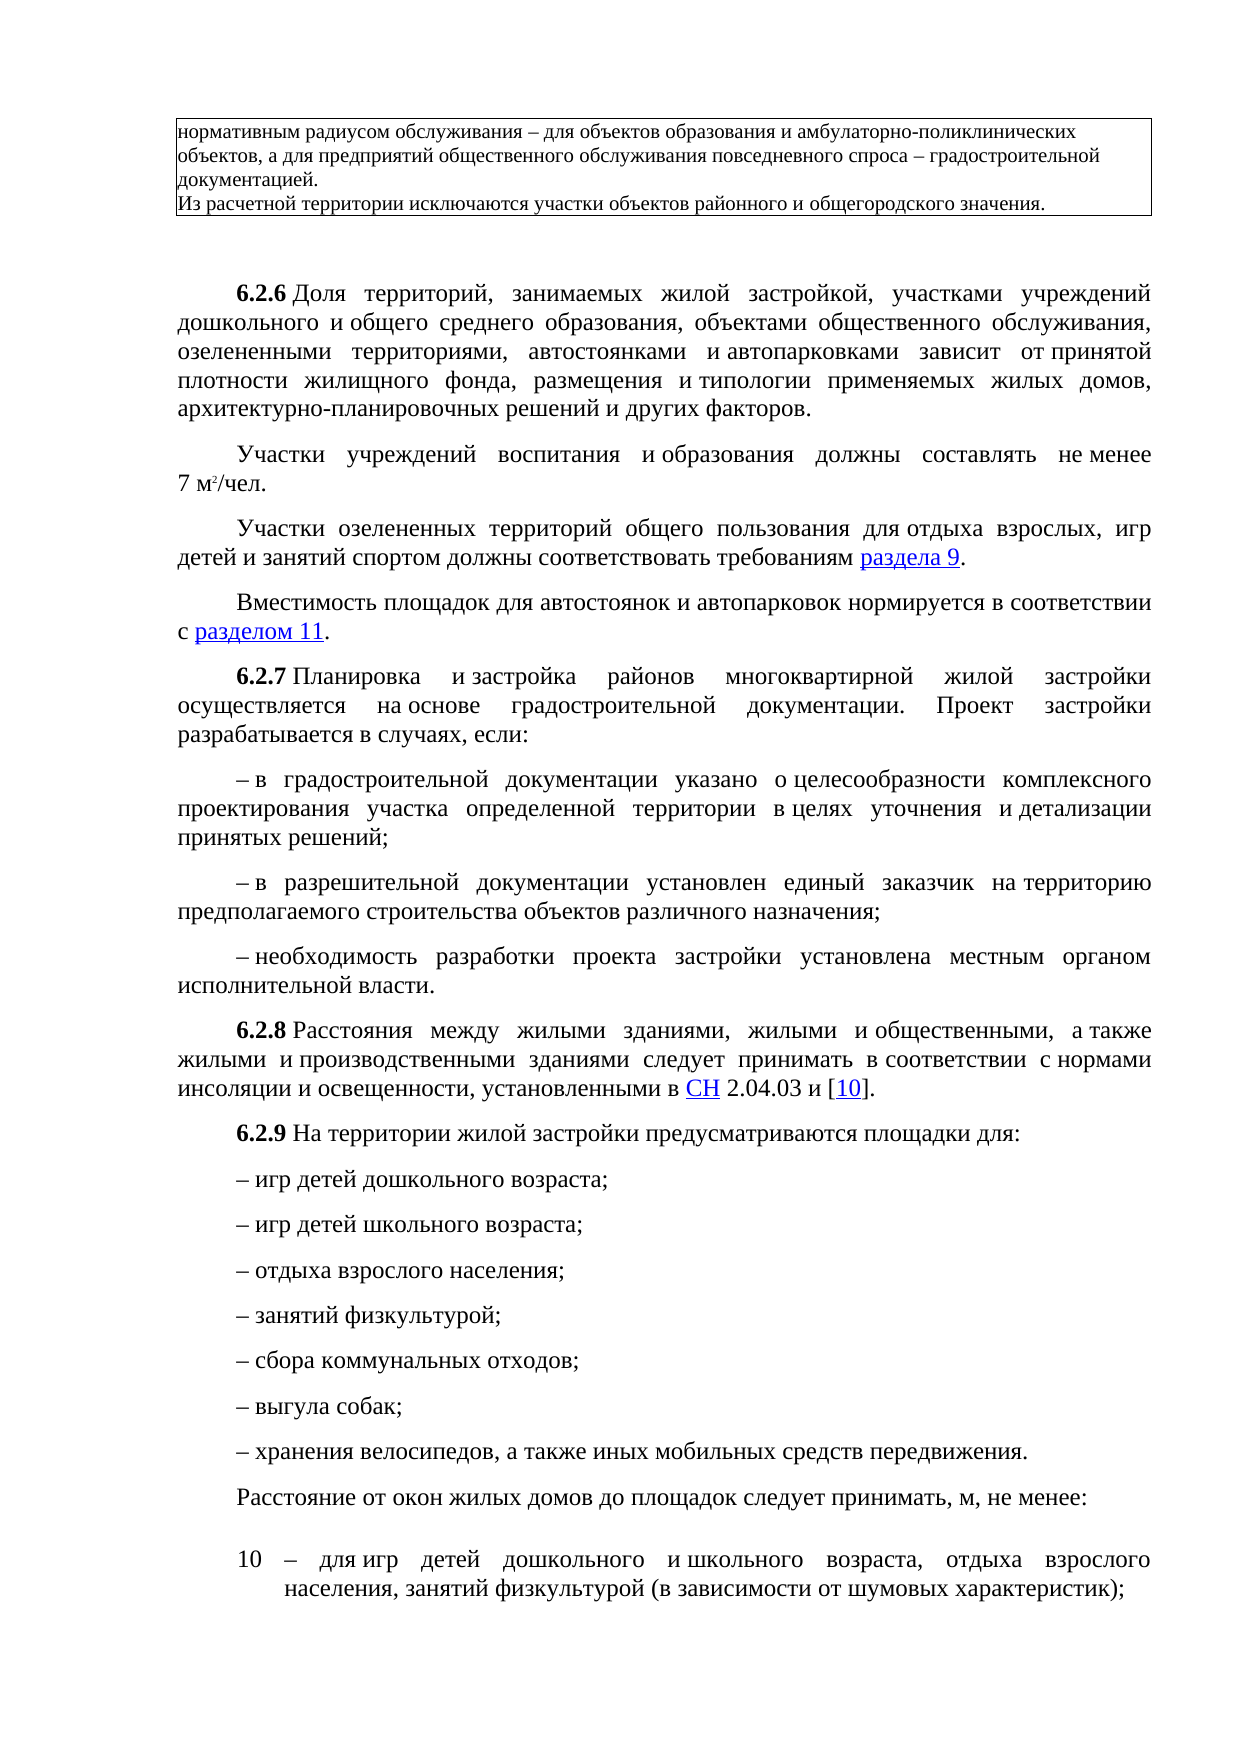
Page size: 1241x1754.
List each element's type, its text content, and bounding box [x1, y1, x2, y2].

table_header – для игр детей дошкольного и школьного возраста, отдыха взрослого населения, занятий физкультурой (в зависимости от шумовых характеристик); [284, 1527, 1152, 1618]
text – занятий физкультурой; [177, 1300, 1152, 1329]
text – отдыха взрослого населения; [177, 1255, 1152, 1283]
text – выгула собак; [177, 1391, 1152, 1420]
text 6.2.9 На территории жилой застройки предусматриваются площадки для: [177, 1118, 1152, 1147]
text Участки учреждений воспитания и образования должны составлять не менее 7 м2/чел. [177, 439, 1152, 496]
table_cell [177, 119, 1151, 215]
text 6.2.6 Доля территорий, занимаемых жилой застройкой, участками учреждений дошкольного и общего среднего образования, объектами общественного обслуживания, озелененными территориями, автостоянками и автопарковками зависит от принятой плотности жилищного фонда, размещения и типологии применяемых жилых домов, архитектурно-планировочных решений и других факторов. [177, 278, 1152, 422]
text – хранения велосипедов, а также иных мобильных средств передвижения. [177, 1436, 1152, 1465]
text Участки озелененных территорий общего пользования для отдыха взрослых, игр детей и занятий спортом должны соответствовать требованиям раздела 9. [177, 513, 1152, 571]
text – необходимость разработки проекта застройки установлена местным органом исполнительной власти. [177, 941, 1152, 999]
text 6.2.7 Планировка и застройка районов многоквартирной жилой застройки осуществляется на основе градостроительной документации. Проект застройки разрабатывается в случаях, если: [177, 661, 1152, 748]
text Расстояние от окон жилых домов до площадок следует принимать, м, не менее: [177, 1482, 1152, 1511]
table_header 10 [177, 1527, 283, 1618]
text – игр детей школьного возраста; [177, 1209, 1152, 1238]
text Вместимость площадок для автостоянок и автопарковок нормируется в соответствии с разделом 11. [177, 587, 1152, 645]
text – в градостроительной документации указано о целесообразности комплексного проектирования участка определенной территории в целях уточнения и детализации принятых решений; [177, 764, 1152, 851]
text – в разрешительной документации установлен единый заказчик на территорию предполагаемого строительства объектов различного назначения; [177, 867, 1152, 925]
text 6.2.8 Расстояния между жилыми зданиями, жилыми и общественными, а также жилыми и производственными зданиями следует принимать в соответствии с нормами инсоляции и освещенности, установленными в СН 2.04.03 и [10]. [177, 1016, 1152, 1102]
text – игр детей дошкольного возраста; [177, 1164, 1152, 1193]
text – сбора коммунальных отходов; [177, 1346, 1152, 1374]
